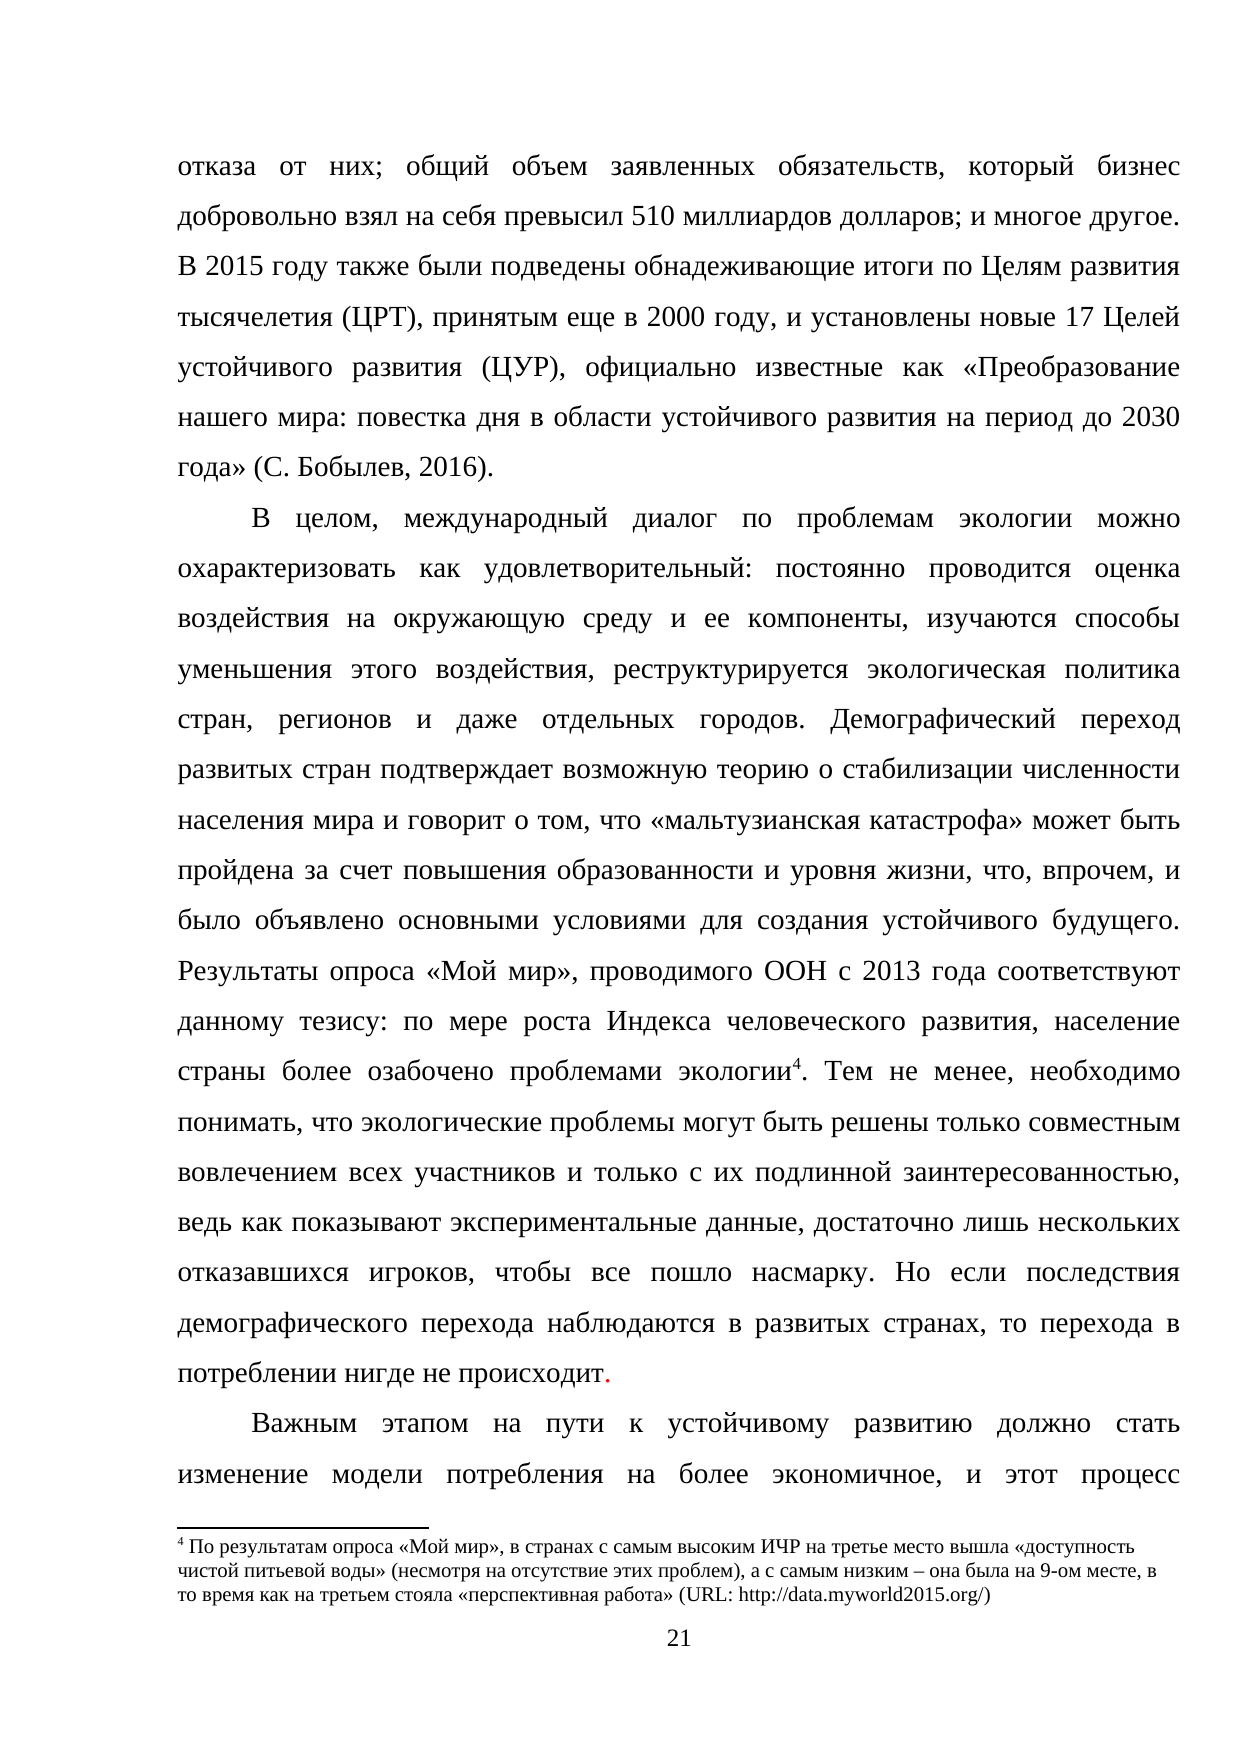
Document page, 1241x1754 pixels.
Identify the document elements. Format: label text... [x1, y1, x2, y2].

text В целом, международный диалог по проблемам экологии можно охарактеризовать как удовлетворительный: постоянно проводится оценка воздействия на окружающую среду и ее компоненты, изучаются способы уменьшения этого воздействия, реструктурируется экологическая политика стран, регионов и даже отдельных городов. Демографический переход развитых стран подтверждает возможную теорию о стабилизации численности населения мира и говорит о том, что «мальтузианская катастрофа» может быть пройдена за счет повышения образованности и уровня жизни, что, впрочем, и было объявлено основными условиями для создания устойчивого будущего. Результаты опроса «Мой мир», проводимого ООН с 2013 года соответствуют данному тезису: по мере роста Индекса человеческого развития, население страны более озабочено проблемами экологии. Тем не менее, необходимо понимать, что экологические проблемы могут быть решены только совместным вовлечением всех участников и только с их подлинной заинтересованностью, ведь как показывают экспериментальные данные, достаточно лишь нескольких отказавшихся игроков, чтобы все пошло насмарку. Но если последствия демографического перехода наблюдаются в развитых странах, то перехода в потреблении нигде не происходит. [177, 500, 1181, 1389]
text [177, 148, 1181, 483]
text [177, 1406, 1181, 1489]
